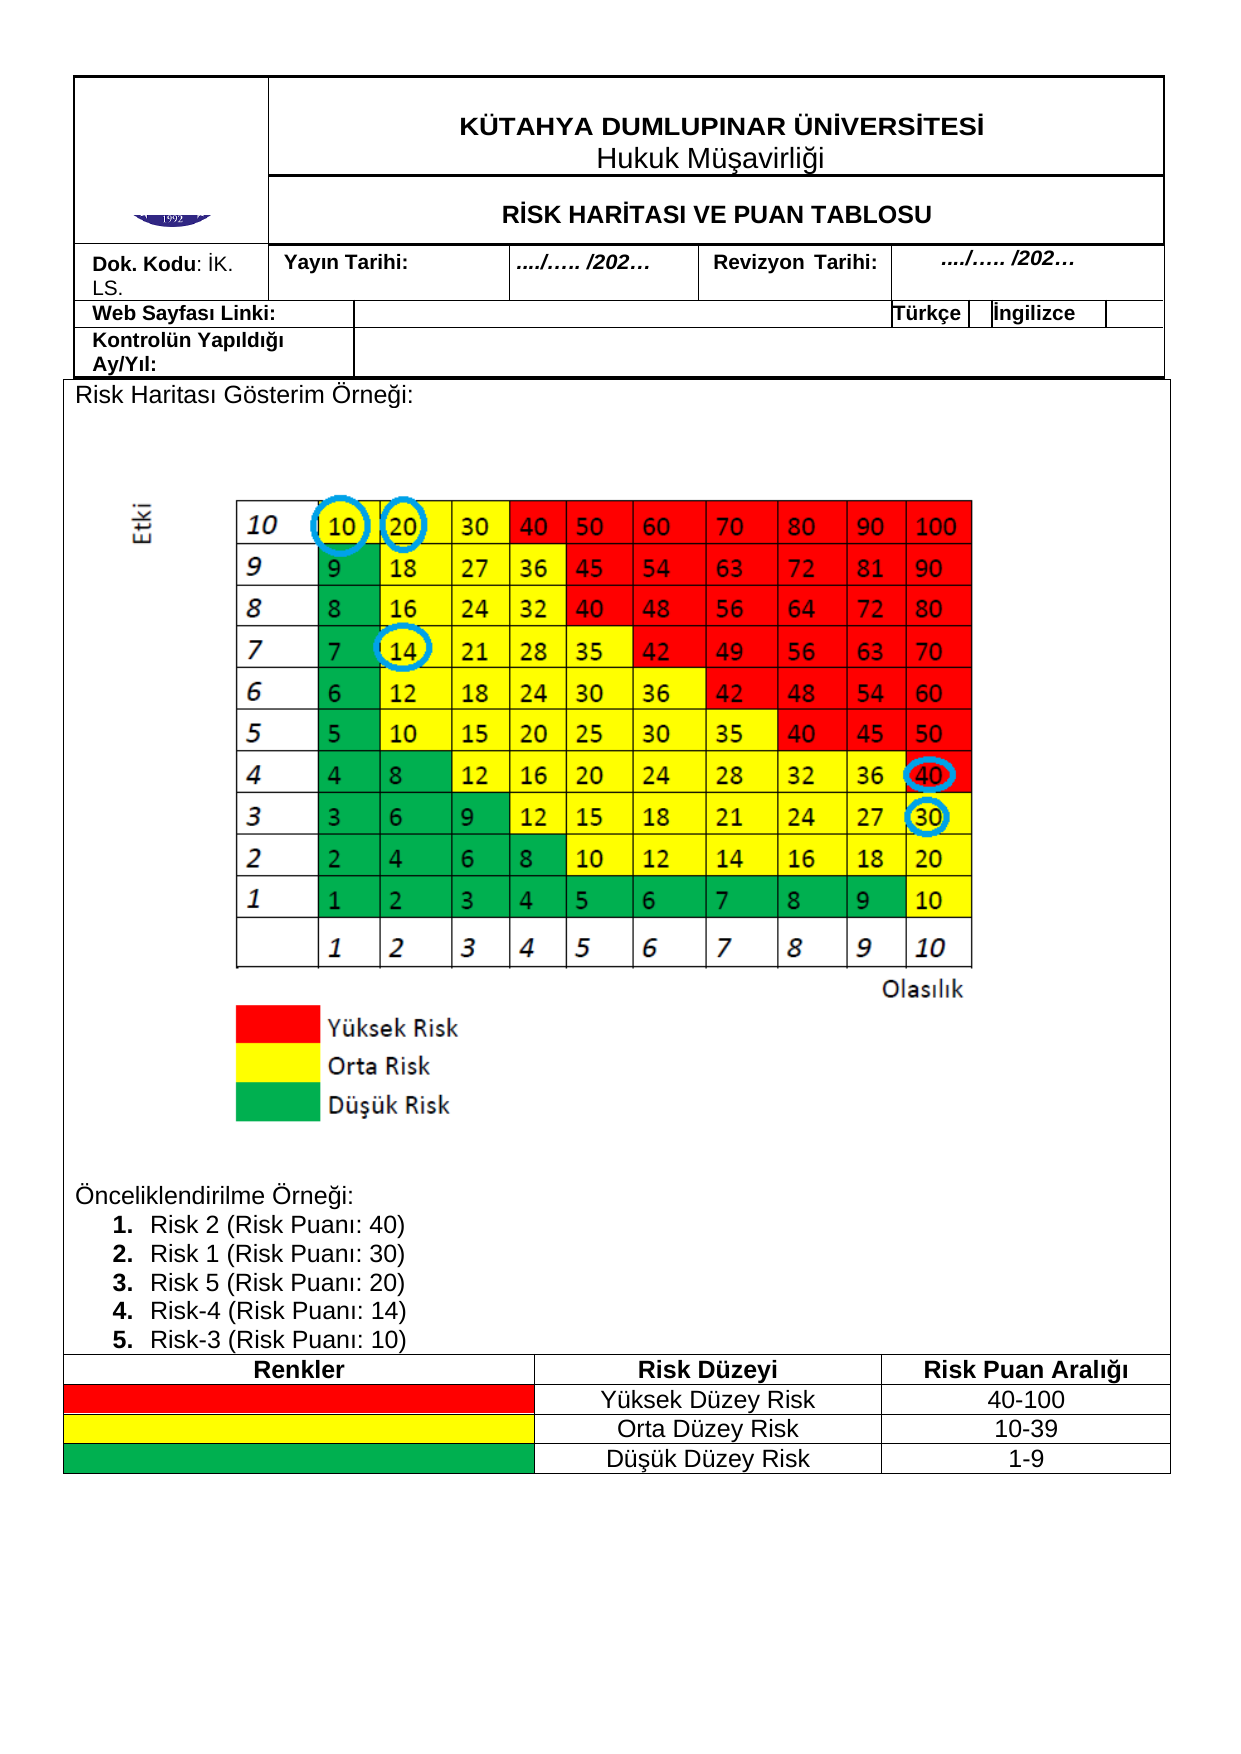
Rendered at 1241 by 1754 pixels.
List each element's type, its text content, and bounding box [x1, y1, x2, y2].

table_cell Dok. Kodu: İK. LS. [75, 244, 268, 299]
table_header Risk Haritası Gösterim Örneği: Önceliklendirilme Örneği: Risk 2 (Risk Puanı: 40) Risk 1 (Risk Puanı: 30) Risk 5 (Risk Puanı: 20) Risk-4 (Risk Puanı: 14) Risk-3 (Risk Puanı: 10) [64, 380, 1170, 1354]
table_cell ..../….. /202… [510, 246, 698, 299]
table_cell [64, 1385, 534, 1413]
table_cell [970, 301, 991, 327]
picture [75, 408, 1019, 1153]
table_cell [64, 1444, 534, 1473]
table_cell RİSK HARİTASI VE PUAN TABLOSU [269, 177, 1163, 243]
table_cell Orta Düzey Risk [535, 1415, 881, 1443]
table_cell [64, 1415, 534, 1443]
table_cell Yüksek Düzey Risk [535, 1385, 881, 1413]
table_cell Düşük Düzey Risk [535, 1444, 881, 1473]
table_cell Risk Puan Aralığı [882, 1355, 1170, 1384]
table_cell Risk Düzeyi [535, 1355, 881, 1384]
table_cell 1-9 [882, 1444, 1170, 1473]
table_cell ..../….. /202… [892, 246, 1164, 299]
table_cell Renkler [64, 1355, 534, 1384]
table_cell İngilizce [993, 301, 1105, 327]
table_cell Yayın Tarihi: [269, 246, 509, 299]
table_cell 40-100 [882, 1385, 1170, 1413]
picture [105, 215, 239, 227]
table_cell Kontrolün Yapıldığı Ay/Yıl: [75, 328, 353, 376]
table_header [75, 78, 268, 243]
table_cell [355, 301, 891, 327]
table_cell Web Sayfası Linki: [75, 301, 353, 327]
table_header KÜTAHYA DUMLUPINAR ÜNİVERSİTESİ Hukuk Müşavirliği [269, 78, 1163, 174]
table_cell [355, 327, 1164, 376]
table_cell [1107, 300, 1164, 327]
table_cell 10-39 [882, 1415, 1170, 1443]
table_cell Türkçe [893, 301, 968, 327]
table_cell Revizyon Tarihi: [699, 246, 891, 299]
